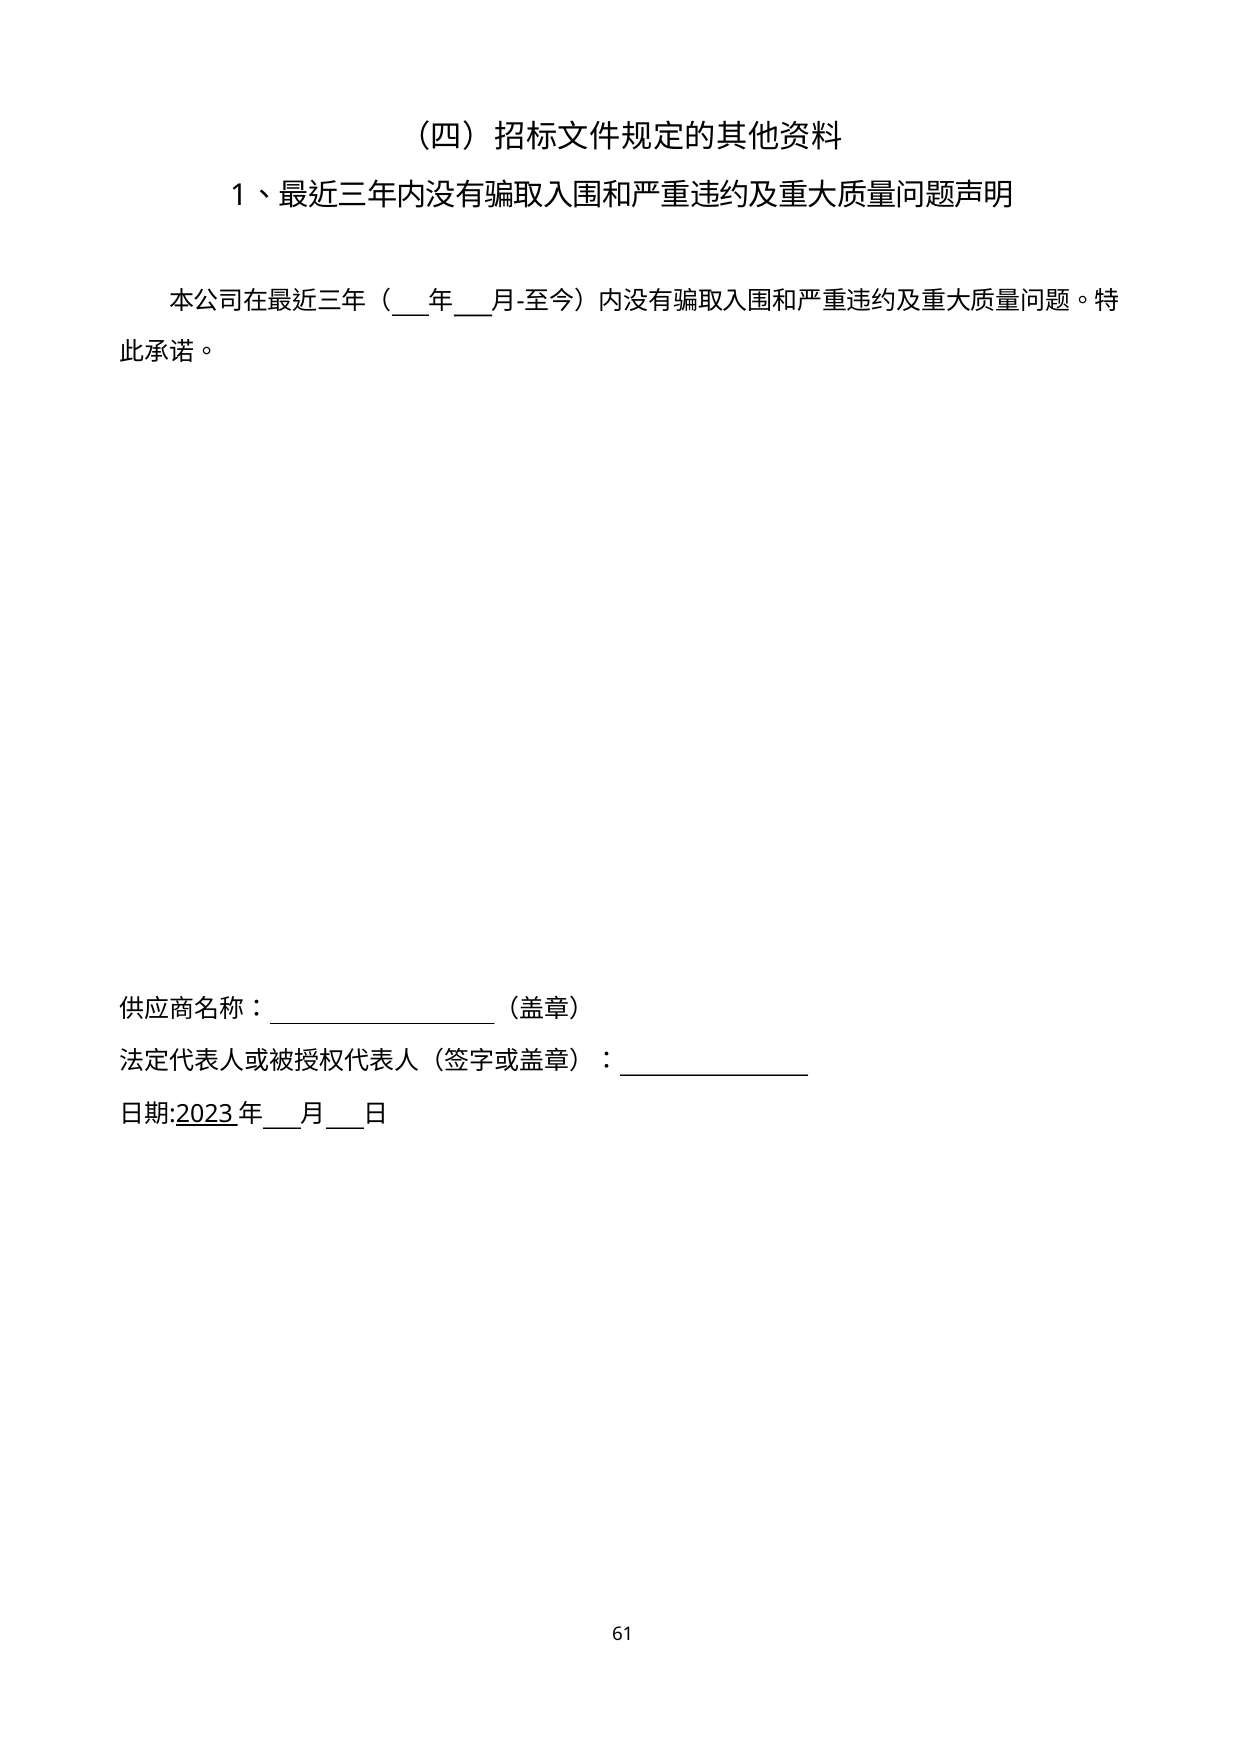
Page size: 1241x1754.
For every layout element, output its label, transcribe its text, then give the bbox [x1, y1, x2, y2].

picture [617, 1071, 810, 1078]
text 法定代表人或被授权代表人（签字或盖章）： [119, 1049, 645, 1074]
text 本公司在最近三年（ [169, 289, 416, 314]
text 此承诺。 [119, 341, 416, 366]
picture [451, 311, 494, 318]
text 日 [363, 1102, 413, 1127]
text 1、最近三年内没有骗取入围和严重违约及重大质量问题声明 [230, 182, 1043, 212]
text 供应商名称： [119, 998, 294, 1023]
text 年 [429, 289, 479, 314]
text （四）招标文件规定的其他资料 [399, 123, 868, 154]
picture [389, 311, 431, 318]
picture [267, 1020, 497, 1026]
text 月 [300, 1102, 350, 1127]
picture [260, 1124, 303, 1131]
text 日期:2023年 [119, 1102, 288, 1127]
text 月-至今）内没有骗取入围和严重违约及重大质量问题。特 [491, 289, 1154, 314]
text 61 [612, 1625, 656, 1644]
picture [323, 1124, 366, 1131]
text （盖章） [494, 998, 619, 1023]
